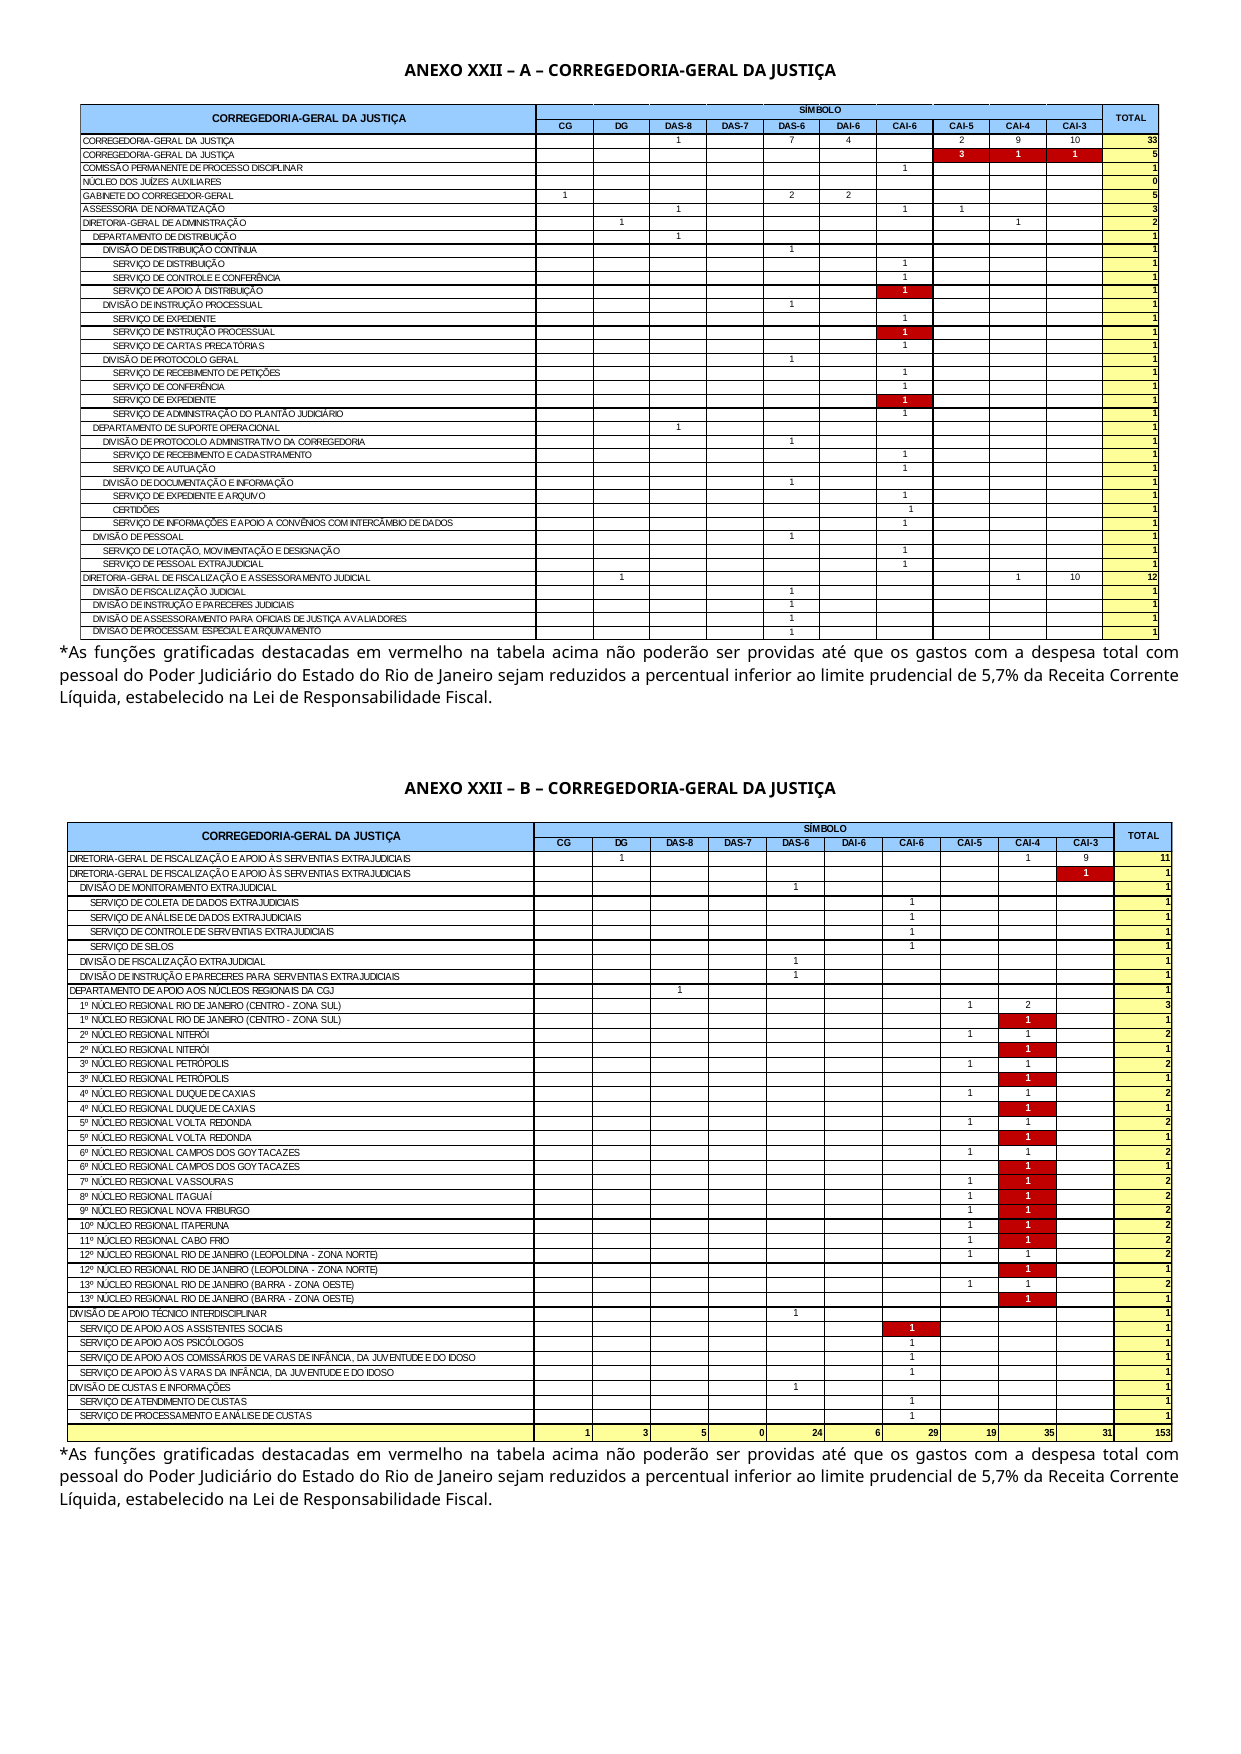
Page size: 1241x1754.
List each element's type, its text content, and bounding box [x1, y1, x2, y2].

text *As funções gratificadas destacadas em vermelho na tabela acima não poderão ser providas até que os gastos com a despesa total com pessoal do Poder Judiciário do Estado do Rio de Janeiro sejam reduzidos a percentual inferior ao limite prudencial de 5,7% da Receita Corrente Líquida, estabelecido na Lei de Responsabilidade Fiscal. [59, 1442, 1181, 1511]
text ANEXO XXII – B – CORREGEDORIA-GERAL DA JUSTIÇA [59, 777, 1181, 799]
text *As funções gratificadas destacadas em vermelho na tabela acima não poderão ser providas até que os gastos com a despesa total com pessoal do Poder Judiciário do Estado do Rio de Janeiro sejam reduzidos a percentual inferior ao limite prudencial de 5,7% da Receita Corrente Líquida, estabelecido na Lei de Responsabilidade Fiscal. [59, 640, 1181, 708]
text ANEXO XXII – A – CORREGEDORIA-GERAL DA JUSTIÇA [59, 59, 1181, 82]
